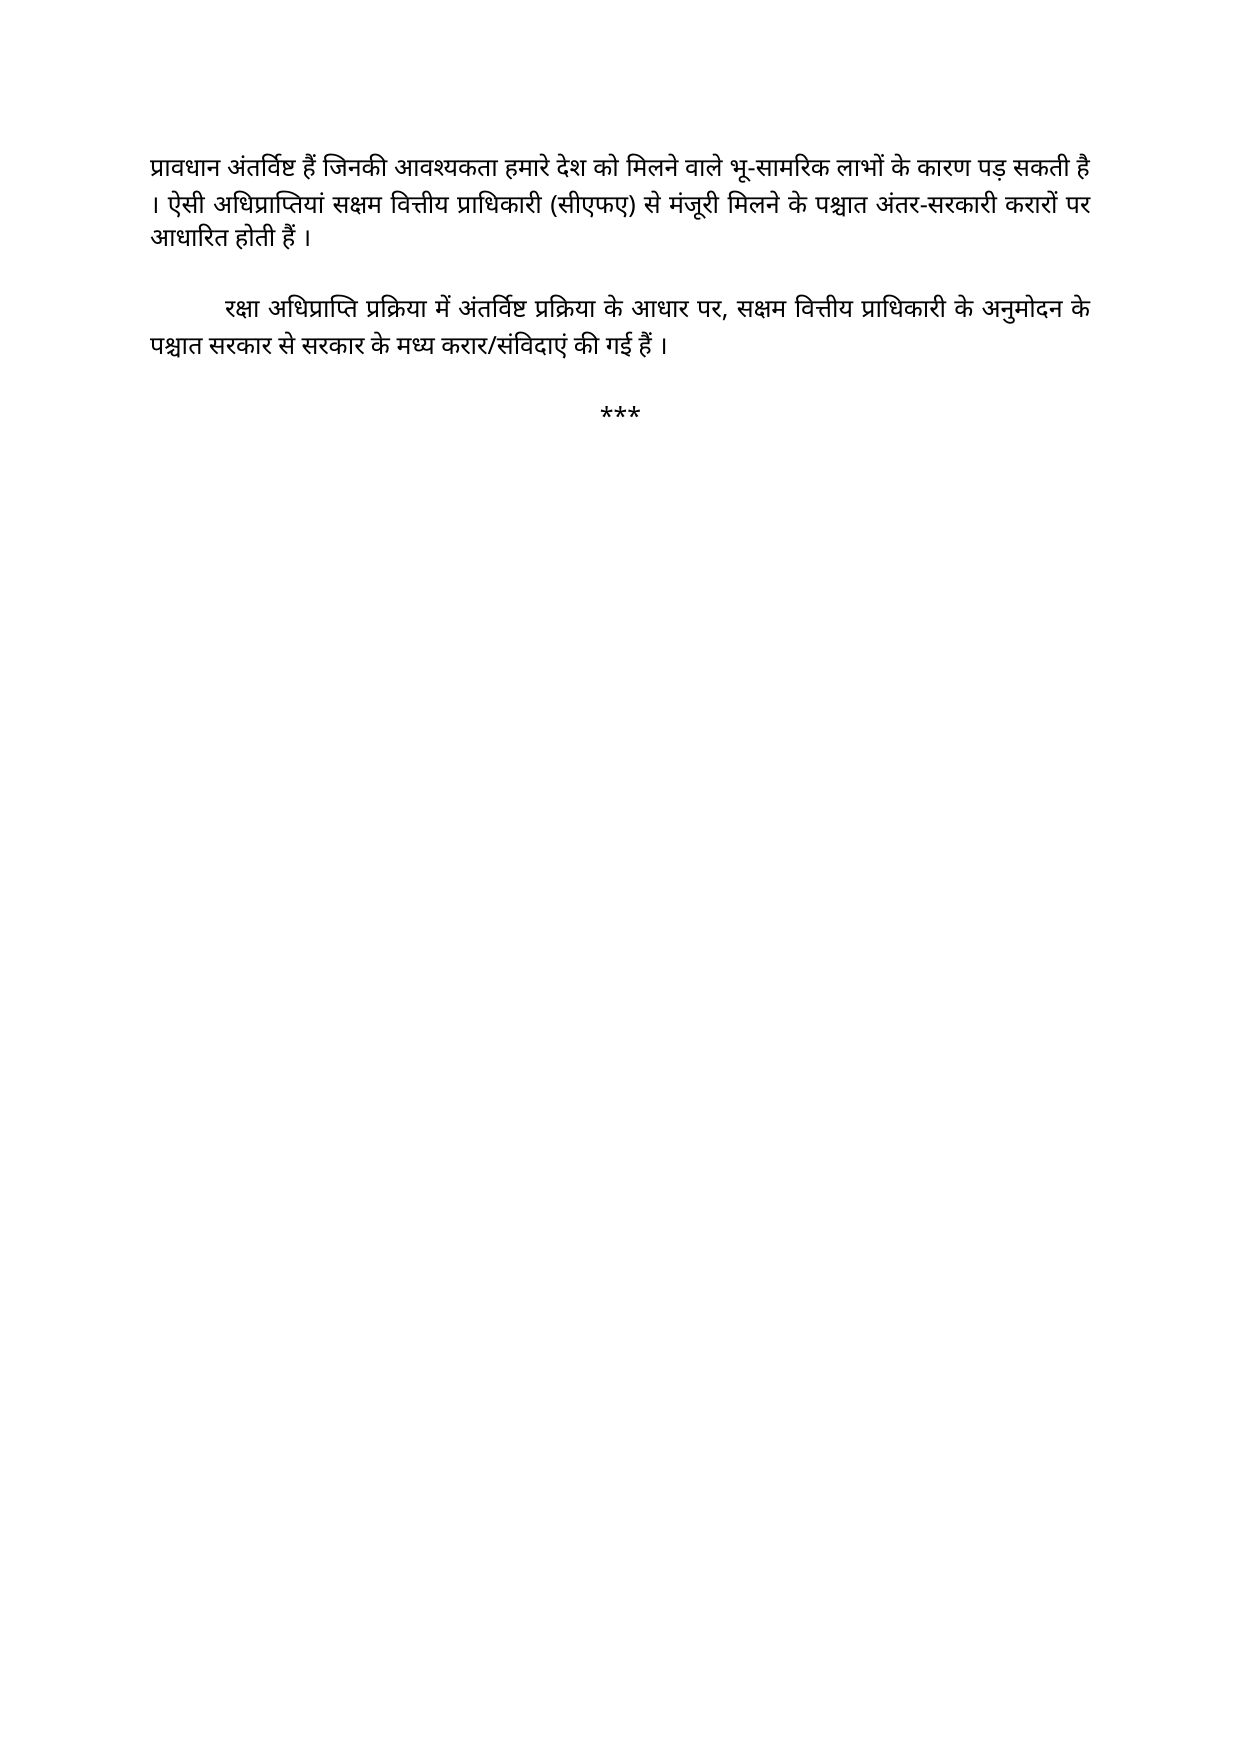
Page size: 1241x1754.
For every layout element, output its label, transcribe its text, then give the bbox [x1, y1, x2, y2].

text *** [150, 399, 1090, 433]
text रक्षा अधिप्राप्ति प्रक्रिया में अंतर्विष्ट प्रक्रिया के आधार पर, सक्षम वित्तीय प्राधिकारी के अनुमोदन के पश्चात सरकार से सरकार के मध्य करार/संविदाएं की गई हैं । [150, 291, 1090, 364]
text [150, 150, 1090, 257]
